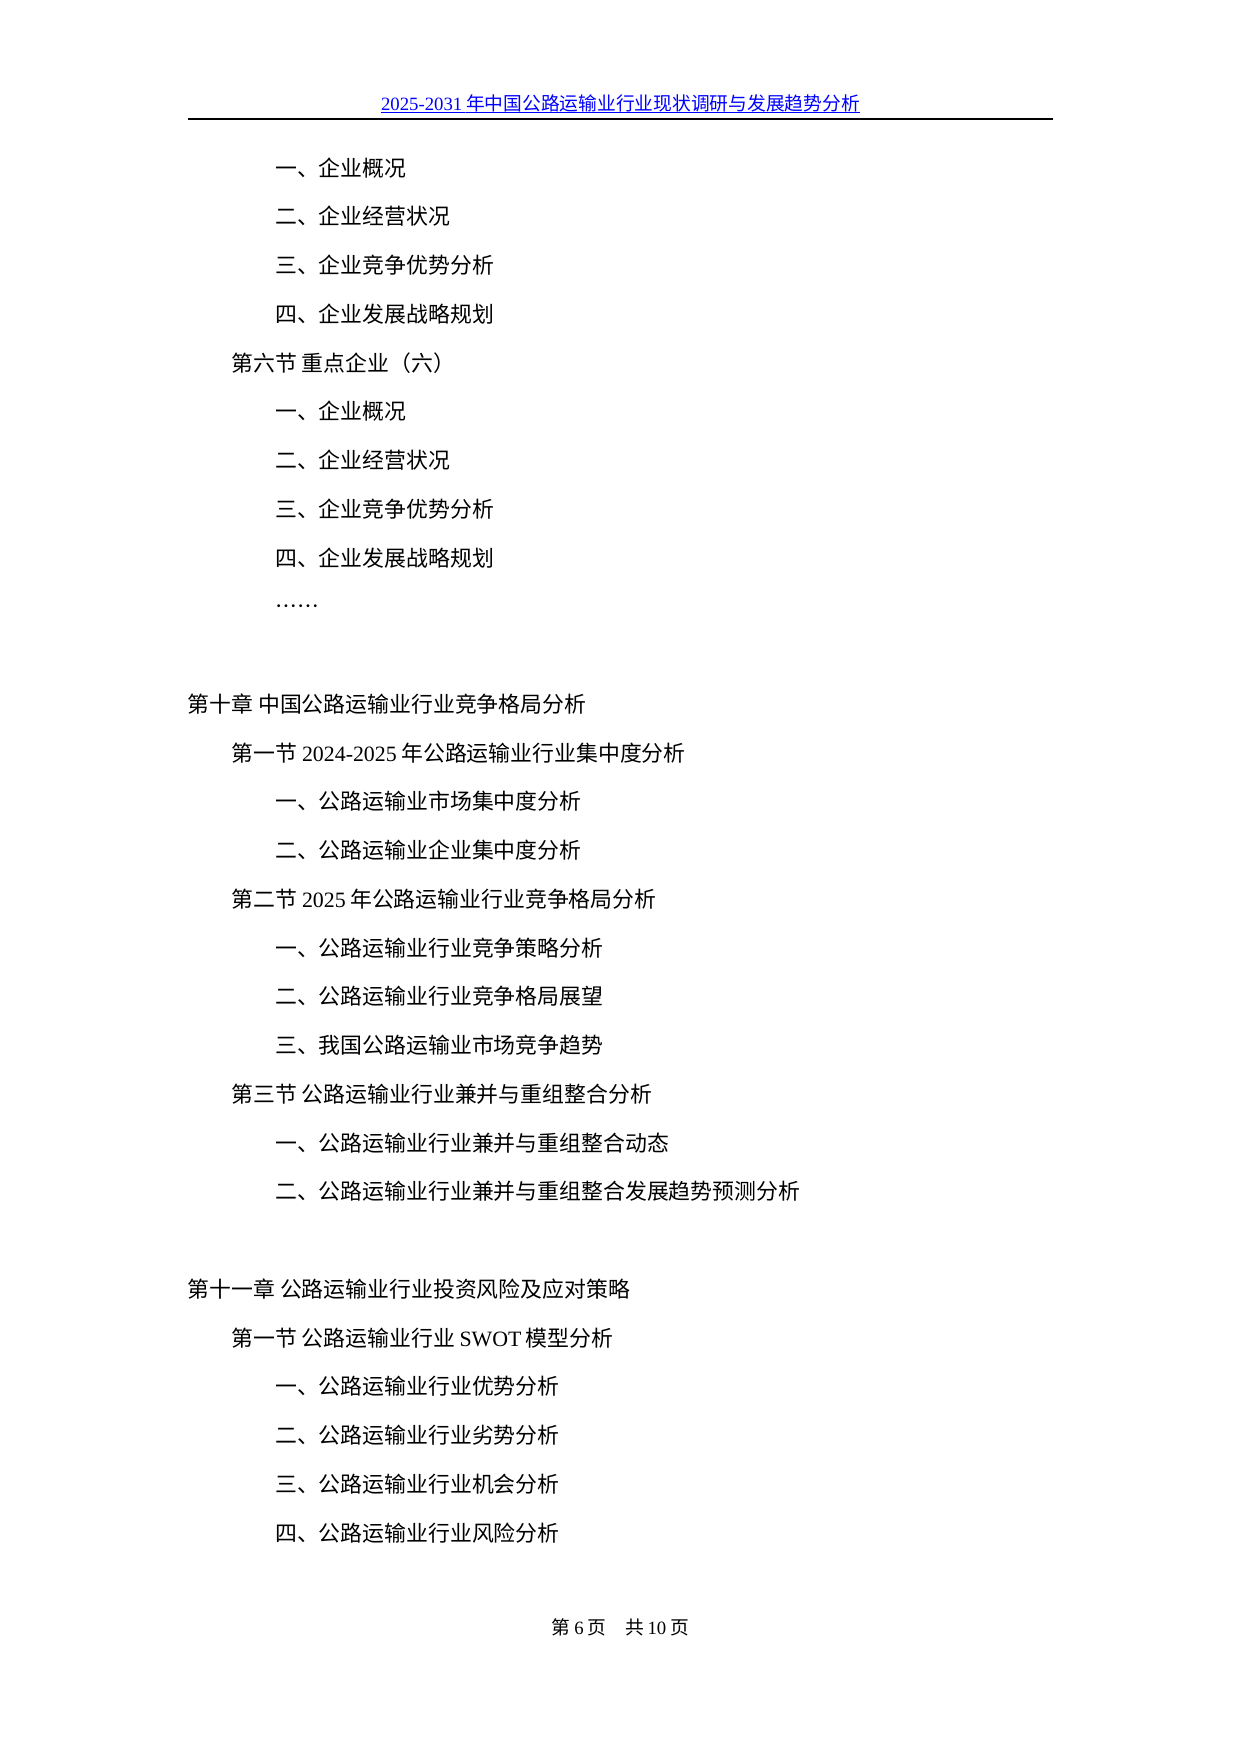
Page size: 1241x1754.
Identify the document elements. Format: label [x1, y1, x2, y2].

text [187, 150, 1053, 1548]
